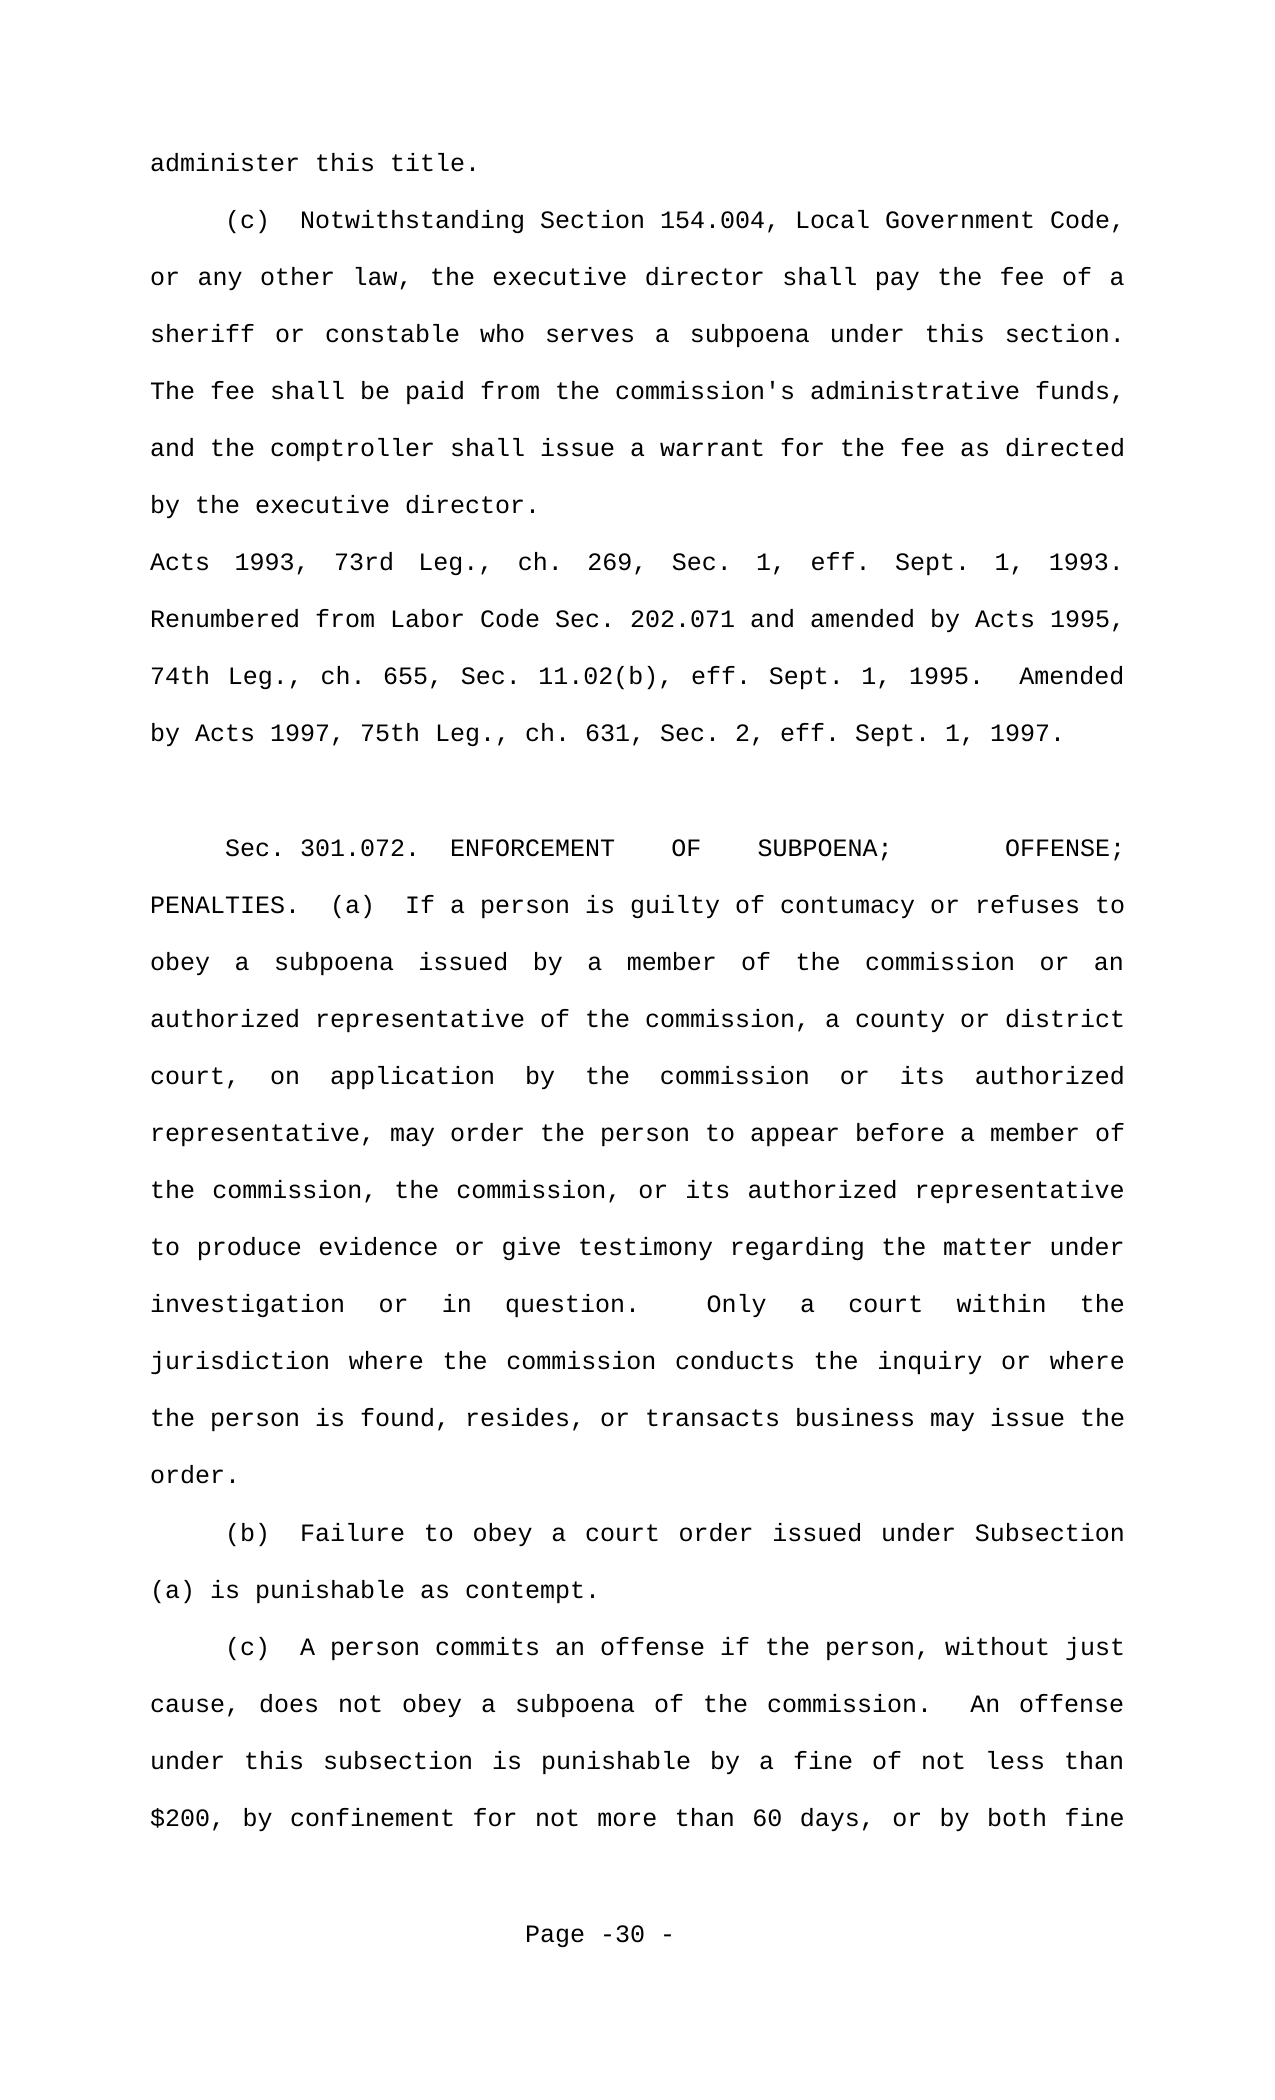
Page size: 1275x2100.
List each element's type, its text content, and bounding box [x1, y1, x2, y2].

text (c) Notwithstanding Section 154.004, Local Government Code, or any other law, the executive director shall pay the fee of a sheriff or constable who serves a subpoena under this section. The fee shall be paid from the commission's administrative funds, and the comptroller shall issue a warrant for the fee as directed by the executive director. [150, 207, 1125, 521]
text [150, 150, 1125, 178]
text Sec. 301.072. ENFORCEMENT OF SUBPOENA; OFFENSE; PENALTIES. (a) If a person is guilty of contumacy or refuses to obey a subpoena issued by a member of the commission or an authorized representative of the commission, a county or district court, on application by the commission or its authorized representative, may order the person to appear before a member of the commission, the commission, or its authorized representative to produce evidence or give testimony regarding the matter under investigation or in question. Only a court within the jurisdiction where the commission conducts the inquiry or where the person is found, resides, or transacts business may issue the order. [150, 835, 1125, 1491]
text (b) Failure to obey a court order issued under Subsection (a) is punishable as contempt. [150, 1520, 1125, 1606]
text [150, 1634, 1125, 1834]
text Acts 1993, 73rd Leg., ch. 269, Sec. 1, eff. Sept. 1, 1993. Renumbered from Labor Code Sec. 202.071 and amended by Acts 1995, 74th Leg., ch. 655, Sec. 11.02(b), eff. Sept. 1, 1995. Amended by Acts 1997, 75th Leg., ch. 631, Sec. 2, eff. Sept. 1, 1997. [150, 549, 1125, 749]
